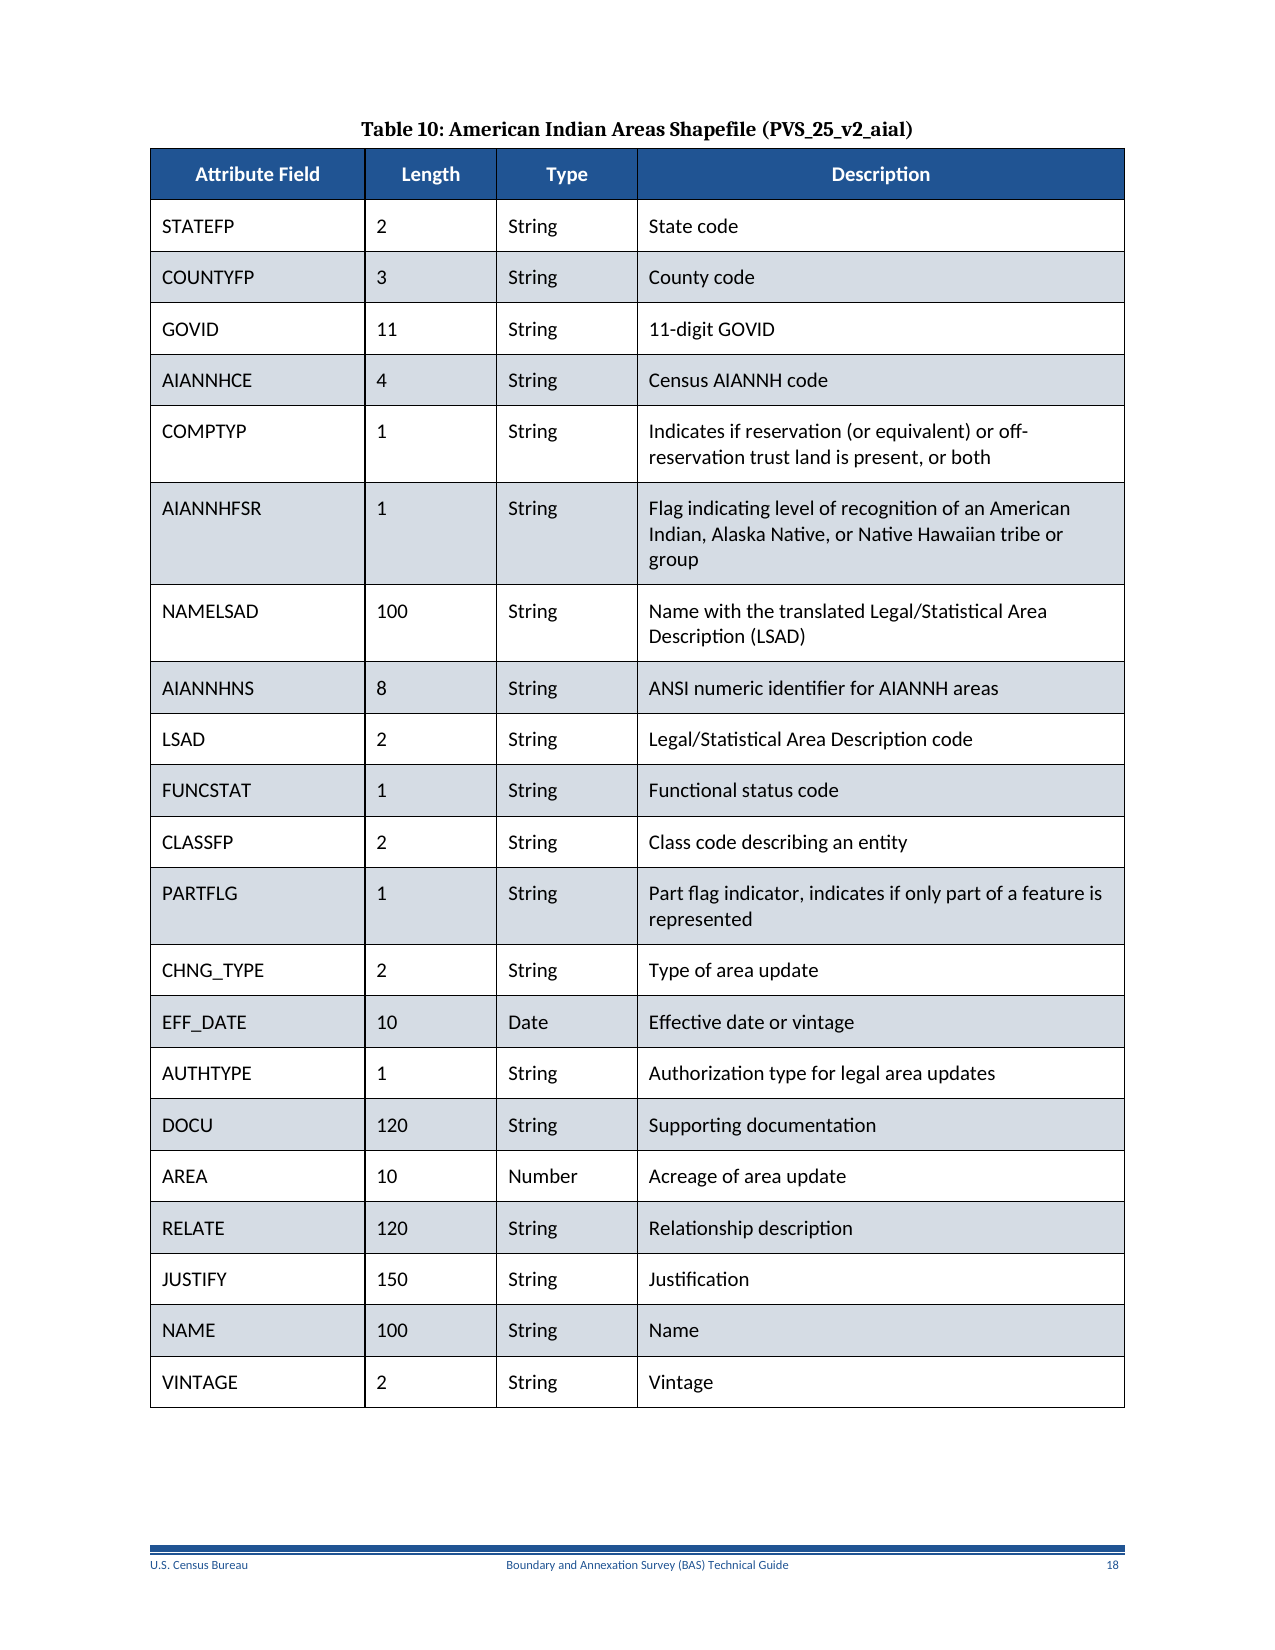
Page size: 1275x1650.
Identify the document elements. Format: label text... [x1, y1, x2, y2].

table_cell Flag indicating level of recognition of an American Indian, Alaska Native, or Native Hawaiian tribe or group [638, 483, 1124, 584]
table_cell Relationship description [638, 1202, 1124, 1253]
table_cell 1 [366, 483, 496, 584]
table_cell String [497, 1048, 637, 1098]
table_cell 150 [366, 1254, 496, 1304]
table_cell 2 [366, 200, 496, 251]
table_cell String [497, 406, 637, 482]
table_cell 8 [366, 662, 496, 713]
table_cell NAMELSAD [151, 585, 364, 661]
table_cell 4 [366, 355, 496, 405]
table_header Description [638, 149, 1124, 199]
table_cell 100 [366, 1305, 496, 1356]
table_cell Justification [638, 1254, 1124, 1304]
table_cell State code [638, 200, 1124, 251]
table_cell 1 [366, 868, 496, 944]
table_header Attribute Field [151, 149, 364, 199]
table_cell CHNG_TYPE [151, 945, 364, 995]
table_cell CLASSFP [151, 817, 364, 867]
table_cell NAME [151, 1305, 364, 1356]
table_cell 1 [366, 1048, 496, 1098]
table_cell AIANNHFSR [151, 483, 364, 584]
table_cell 100 [366, 585, 496, 661]
table_cell String [497, 945, 637, 995]
table_cell COUNTYFP [151, 252, 364, 302]
table_cell EFF_DATE [151, 996, 364, 1047]
table_cell LSAD [151, 714, 364, 764]
table_cell Date [497, 996, 637, 1047]
table_cell AIANNHNS [151, 662, 364, 713]
table_cell 2 [366, 1357, 496, 1407]
table_cell Class code describing an entity [638, 817, 1124, 867]
table_header Length [366, 149, 496, 199]
table_cell GOVID [151, 303, 364, 354]
table_cell Functional status code [638, 765, 1124, 816]
table_cell 3 [366, 252, 496, 302]
table_cell STATEFP [151, 200, 364, 251]
table_cell AIANNHCE [151, 355, 364, 405]
text Table 10: American Indian Areas Shapefile (PVS_25_v2_aial) [150, 118, 1125, 142]
table_cell Number [497, 1151, 637, 1201]
table_cell JUSTIFY [151, 1254, 364, 1304]
table_cell String [497, 303, 637, 354]
table_cell Type of area update [638, 945, 1124, 995]
table_cell String [497, 765, 637, 816]
table_cell Name [638, 1305, 1124, 1356]
table_cell 2 [366, 945, 496, 995]
table_cell 10 [366, 996, 496, 1047]
table_cell String [497, 1202, 637, 1253]
table_cell String [497, 1099, 637, 1150]
table_cell FUNCSTAT [151, 765, 364, 816]
table_cell Acreage of area update [638, 1151, 1124, 1201]
table_cell String [497, 585, 637, 661]
table_cell String [497, 714, 637, 764]
table_cell String [497, 200, 637, 251]
table_cell Name with the translated Legal/Statistical Area Description (LSAD) [638, 585, 1124, 661]
table_cell RELATE [151, 1202, 364, 1253]
table_cell Indicates if reservation (or equivalent) or off-reservation trust land is present, or both [638, 406, 1124, 482]
table_cell Legal/Statistical Area Description code [638, 714, 1124, 764]
table_cell 11-digit GOVID [638, 303, 1124, 354]
table_cell String [497, 1254, 637, 1304]
table_cell County code [638, 252, 1124, 302]
table_cell Census AIANNH code [638, 355, 1124, 405]
table_cell COMPTYP [151, 406, 364, 482]
table_cell Vintage [638, 1357, 1124, 1407]
table_cell AREA [151, 1151, 364, 1201]
table_cell 120 [366, 1202, 496, 1253]
table_cell 11 [366, 303, 496, 354]
table_cell VINTAGE [151, 1357, 364, 1407]
table_cell 1 [366, 406, 496, 482]
table_cell 120 [366, 1099, 496, 1150]
table_cell 2 [366, 817, 496, 867]
table_cell String [497, 483, 637, 584]
table_cell String [497, 817, 637, 867]
table_cell Effective date or vintage [638, 996, 1124, 1047]
table_cell 1 [366, 765, 496, 816]
table_cell String [497, 1305, 637, 1356]
table_cell 10 [366, 1151, 496, 1201]
table_cell ANSI numeric identifier for AIANNH areas [638, 662, 1124, 713]
table_cell Supporting documentation [638, 1099, 1124, 1150]
table_cell String [497, 252, 637, 302]
table_cell String [497, 1357, 637, 1407]
table_header Type [497, 149, 637, 199]
table_cell PARTFLG [151, 868, 364, 944]
table_cell String [497, 868, 637, 944]
table_cell DOCU [151, 1099, 364, 1150]
table_cell String [497, 355, 637, 405]
table_cell Authorization type for legal area updates [638, 1048, 1124, 1098]
table_cell 2 [366, 714, 496, 764]
table_cell AUTHTYPE [151, 1048, 364, 1098]
table_cell String [497, 662, 637, 713]
table_cell Part flag indicator, indicates if only part of a feature is represented [638, 868, 1124, 944]
